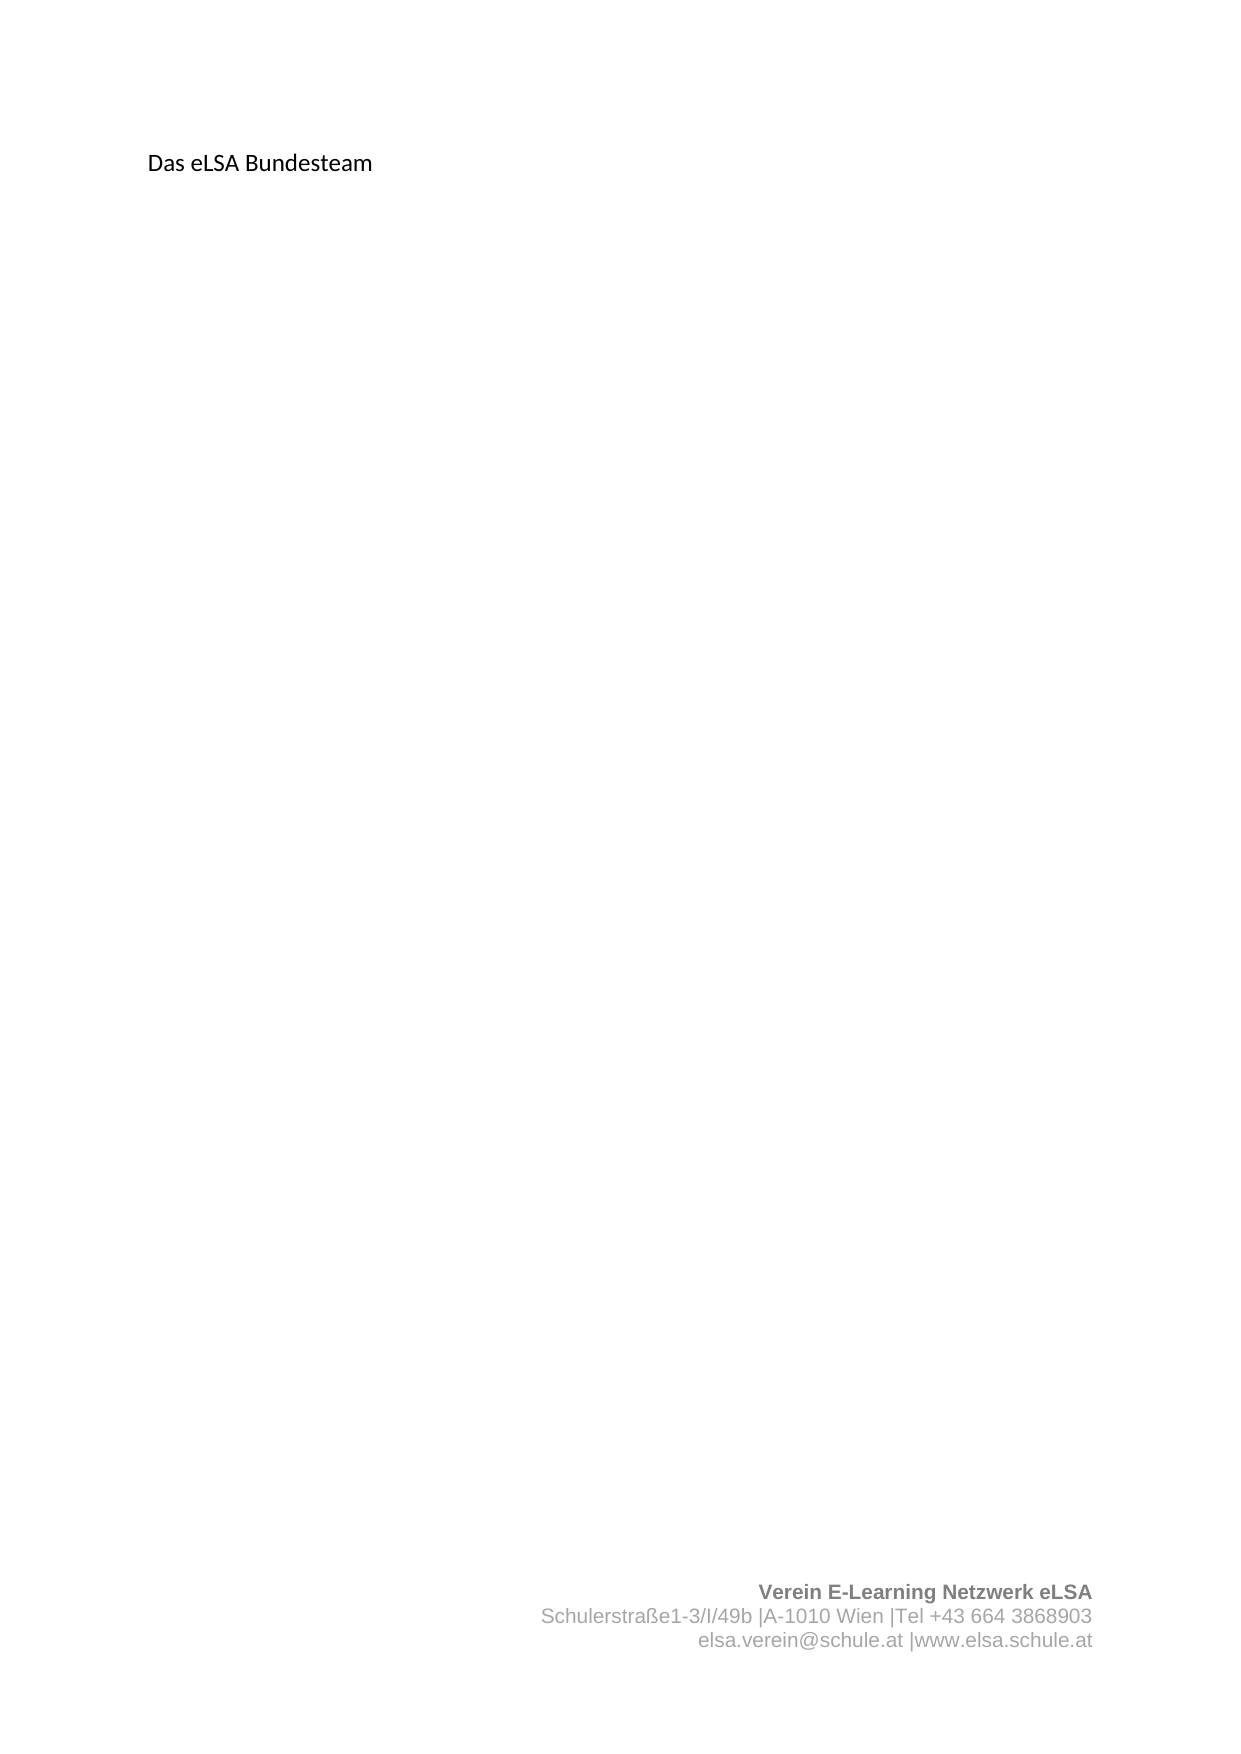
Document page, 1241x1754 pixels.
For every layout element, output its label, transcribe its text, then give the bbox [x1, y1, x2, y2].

text Das eLSA Bundesteam [148, 148, 1093, 178]
